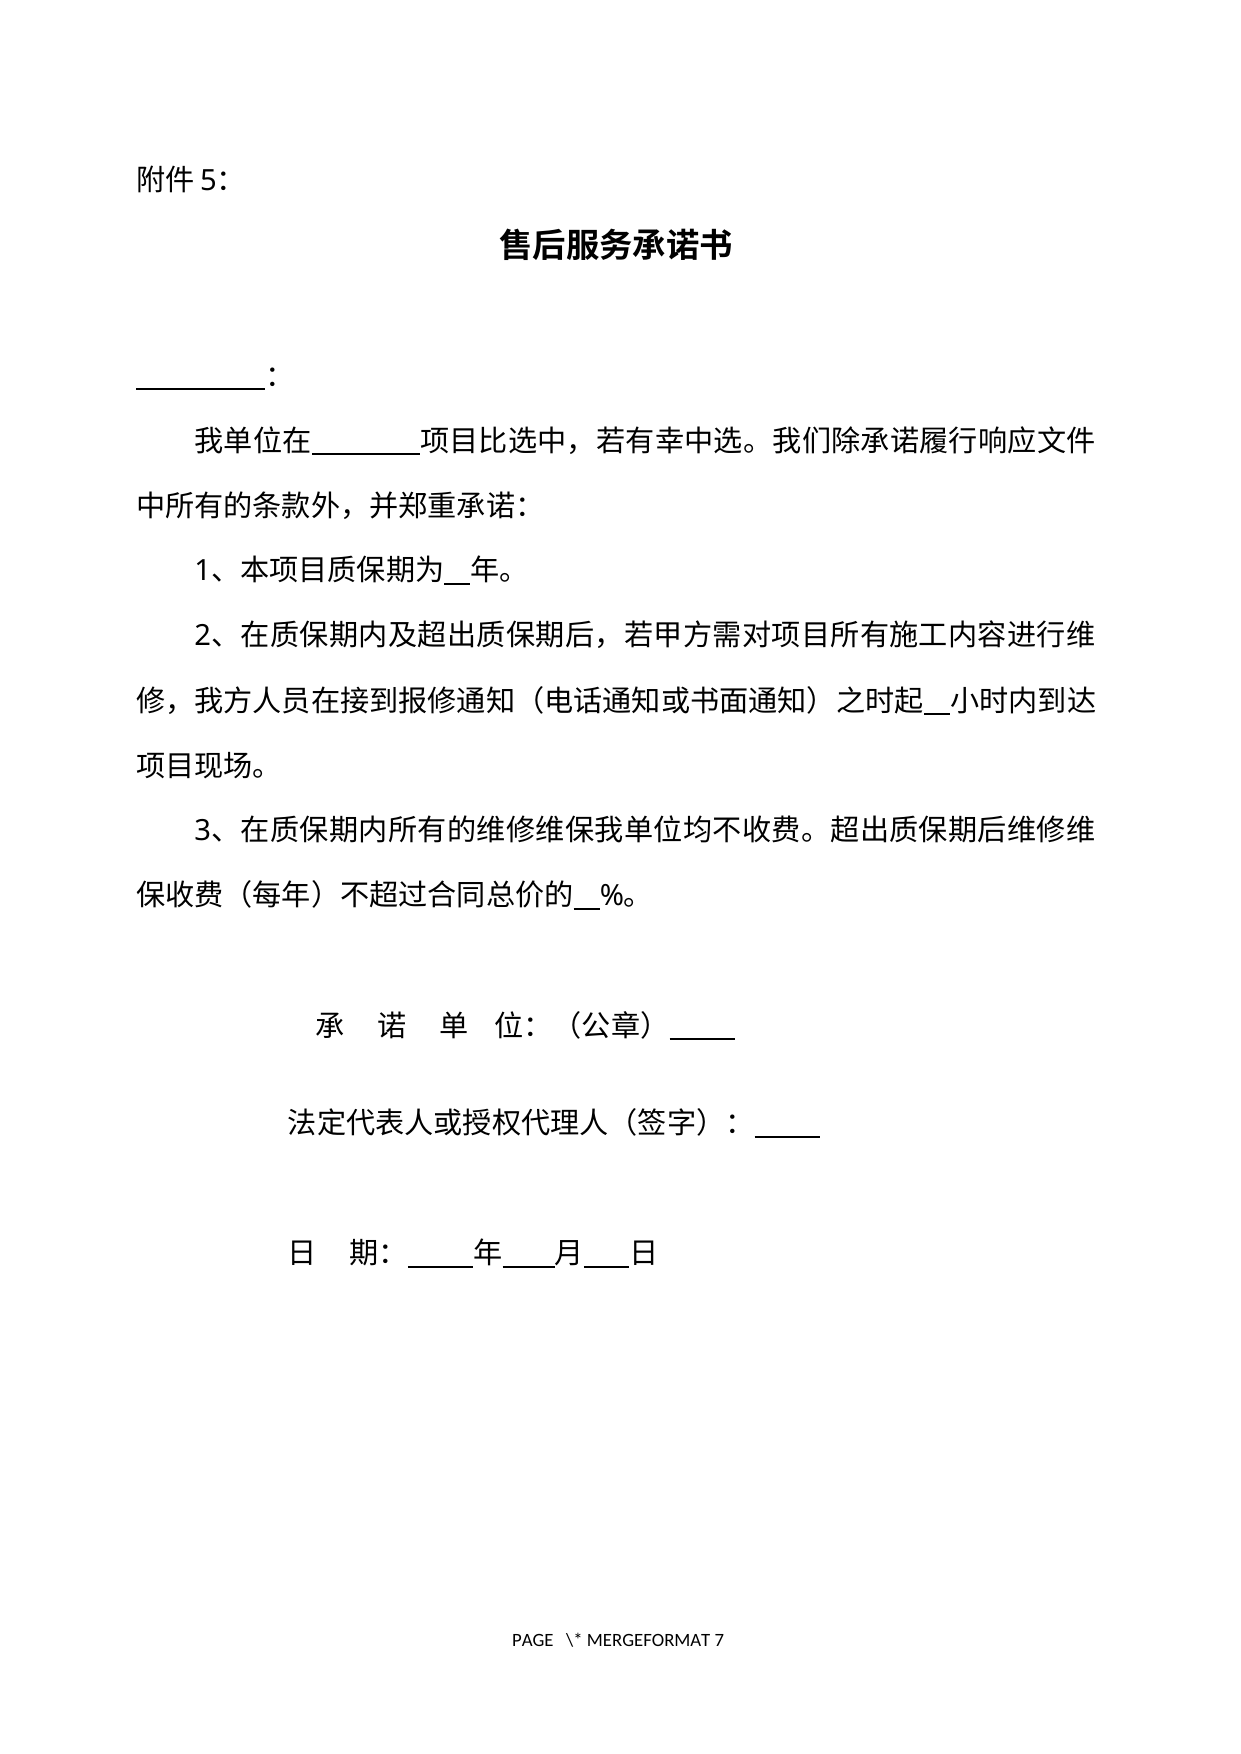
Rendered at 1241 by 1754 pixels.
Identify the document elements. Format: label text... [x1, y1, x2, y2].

text 承 诺 单 位：（公章） [136, 991, 1096, 1056]
text 3、在质保期内所有的维修维保我单位均不收费。超出质保期后维修维保收费（每年）不超过合同总价的 %。 [136, 796, 1096, 926]
text 附件5： [136, 146, 1096, 211]
text 我单位在 项目比选中，若有幸中选。我们除承诺履行响应文件中所有的条款外，并郑重承诺： [136, 406, 1096, 536]
text 1、本项目质保期为 年。 [136, 536, 1096, 601]
text 法定代表人或授权代理人（签字）： [136, 1088, 1096, 1153]
text 2、在质保期内及超出质保期后，若甲方需对项目所有施工内容进行维修，我方人员在接到报修通知（电话通知或书面通知）之时起 小时内到达项目现场。 [136, 601, 1096, 796]
text 日 期： 年 月 日 [136, 1218, 1096, 1283]
text ： [136, 341, 1096, 406]
text 售后服务承诺书 [136, 211, 1096, 276]
